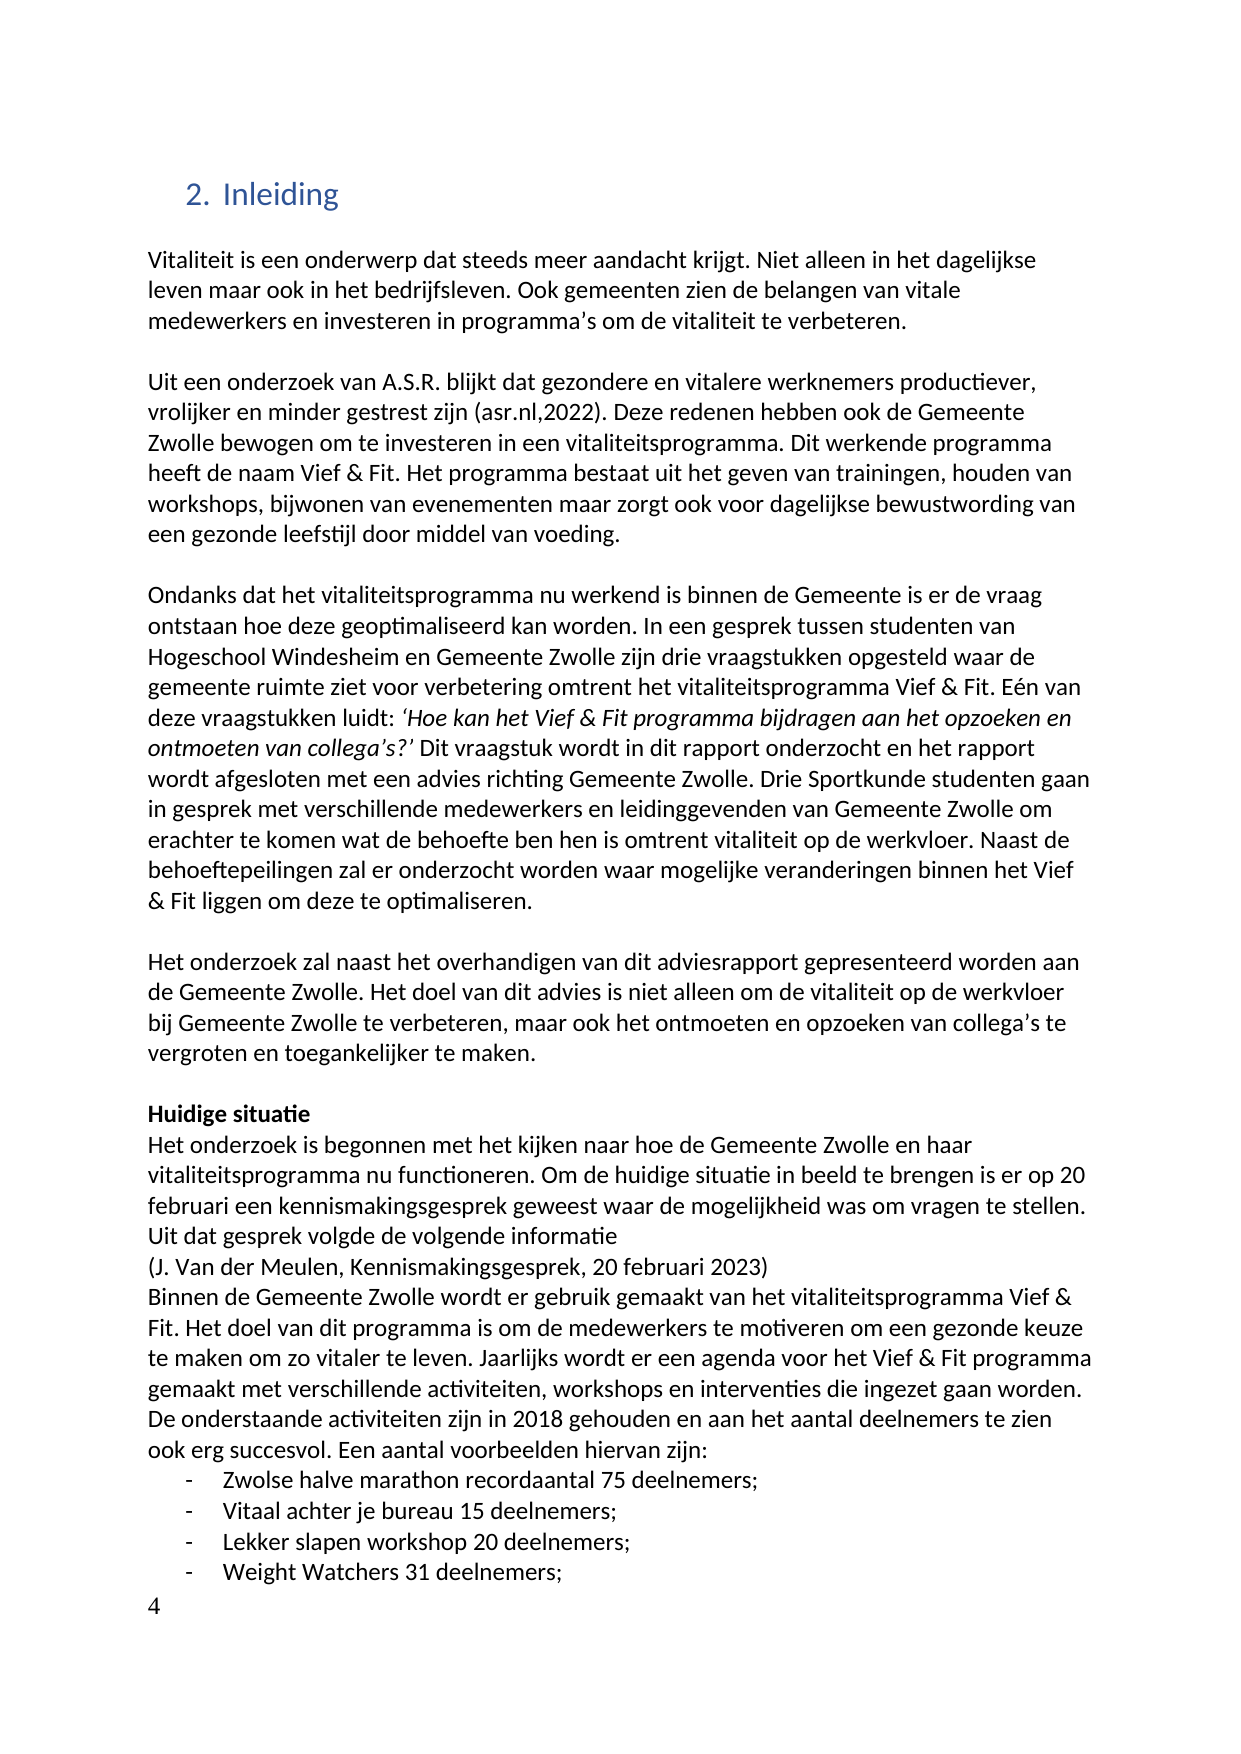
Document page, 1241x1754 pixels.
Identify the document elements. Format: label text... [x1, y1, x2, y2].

list Vitaal achter je bureau 15 deelnemers; [185, 1495, 1093, 1526]
text Ondanks dat het vitaliteitsprogramma nu werkend is binnen de Gemeente is er de vraag ontstaan hoe deze geoptimaliseerd kan worden. In een gesprek tussen studenten van Hogeschool Windesheim en Gemeente Zwolle zijn drie vraagstukken opgesteld waar de gemeente ruimte ziet voor verbetering omtrent het vitaliteitsprogramma Vief & Fit. Eén van deze vraagstukken luidt: ‘Hoe kan het Vief & Fit programma bijdragen aan het opzoeken en ontmoeten van collega’s?’ Dit vraagstuk wordt in dit rapport onderzocht en het rapport wordt afgesloten met een advies richting Gemeente Zwolle. Drie Sportkunde studenten gaan in gesprek met verschillende medewerkers en leidinggevenden van Gemeente Zwolle om erachter te komen wat de behoefte ben hen is omtrent vitaliteit op de werkvloer. Naast de behoeftepeilingen zal er onderzocht worden waar mogelijke veranderingen binnen het Vief & Fit liggen om deze te optimaliseren. [148, 579, 1093, 915]
text Vitaliteit is een onderwerp dat steeds meer aandacht krijgt. Niet alleen in het dagelijkse leven maar ook in het bedrijfsleven. Ook gemeenten zien de belangen van vitale medewerkers en investeren in programma’s om de vitaliteit te verbeteren. [148, 244, 1093, 335]
subtitle Inleiding [185, 173, 1093, 213]
text Het onderzoek is begonnen met het kijken naar hoe de Gemeente Zwolle en haar vitaliteitsprogramma nu functioneren. Om de huidige situatie in beeld te brengen is er op 20 februari een kennismakingsgesprek geweest waar de mogelijkheid was om vragen te stellen. Uit dat gesprek volgde de volgende informatie [148, 1129, 1093, 1251]
list Zwolse halve marathon recordaantal 75 deelnemers; [185, 1465, 1093, 1495]
text Het onderzoek zal naast het overhandigen van dit adviesrapport gepresenteerd worden aan de Gemeente Zwolle. Het doel van dit advies is niet alleen om de vitaliteit op de werkvloer bij Gemeente Zwolle te verbeteren, maar ook het ontmoeten en opzoeken van collega’s te vergroten en toegankelijker te maken. [148, 946, 1093, 1068]
list Lekker slapen workshop 20 deelnemers; [185, 1526, 1093, 1556]
text Binnen de Gemeente Zwolle wordt er gebruik gemaakt van het vitaliteitsprogramma Vief & Fit. Het doel van dit programma is om de medewerkers te motiveren om een gezonde keuze te maken om zo vitaler te leven. Jaarlijks wordt er een agenda voor het Vief & Fit programma gemaakt met verschillende activiteiten, workshops en interventies die ingezet gaan worden. [148, 1282, 1093, 1404]
text (J. Van der Meulen, Kennismakingsgesprek, 20 februari 2023) [148, 1251, 1093, 1282]
text Huidige situatie [148, 1098, 1093, 1129]
text Uit een onderzoek van A.S.R. blijkt dat gezondere en vitalere werknemers productiever, vrolijker en minder gestrest zijn (asr.nl,2022). Deze redenen hebben ook de Gemeente Zwolle bewogen om te investeren in een vitaliteitsprogramma. Dit werkende programma heeft de naam Vief & Fit. Het programma bestaat uit het geven van trainingen, houden van workshops, bijwonen van evenementen maar zorgt ook voor dagelijkse bewustwording van een gezonde leefstijl door middel van voeding. [148, 366, 1093, 549]
text De onderstaande activiteiten zijn in 2018 gehouden en aan het aantal deelnemers te zien ook erg succesvol. Een aantal voorbeelden hiervan zijn: [148, 1404, 1093, 1465]
list Weight Watchers 31 deelnemers; [185, 1556, 1093, 1587]
